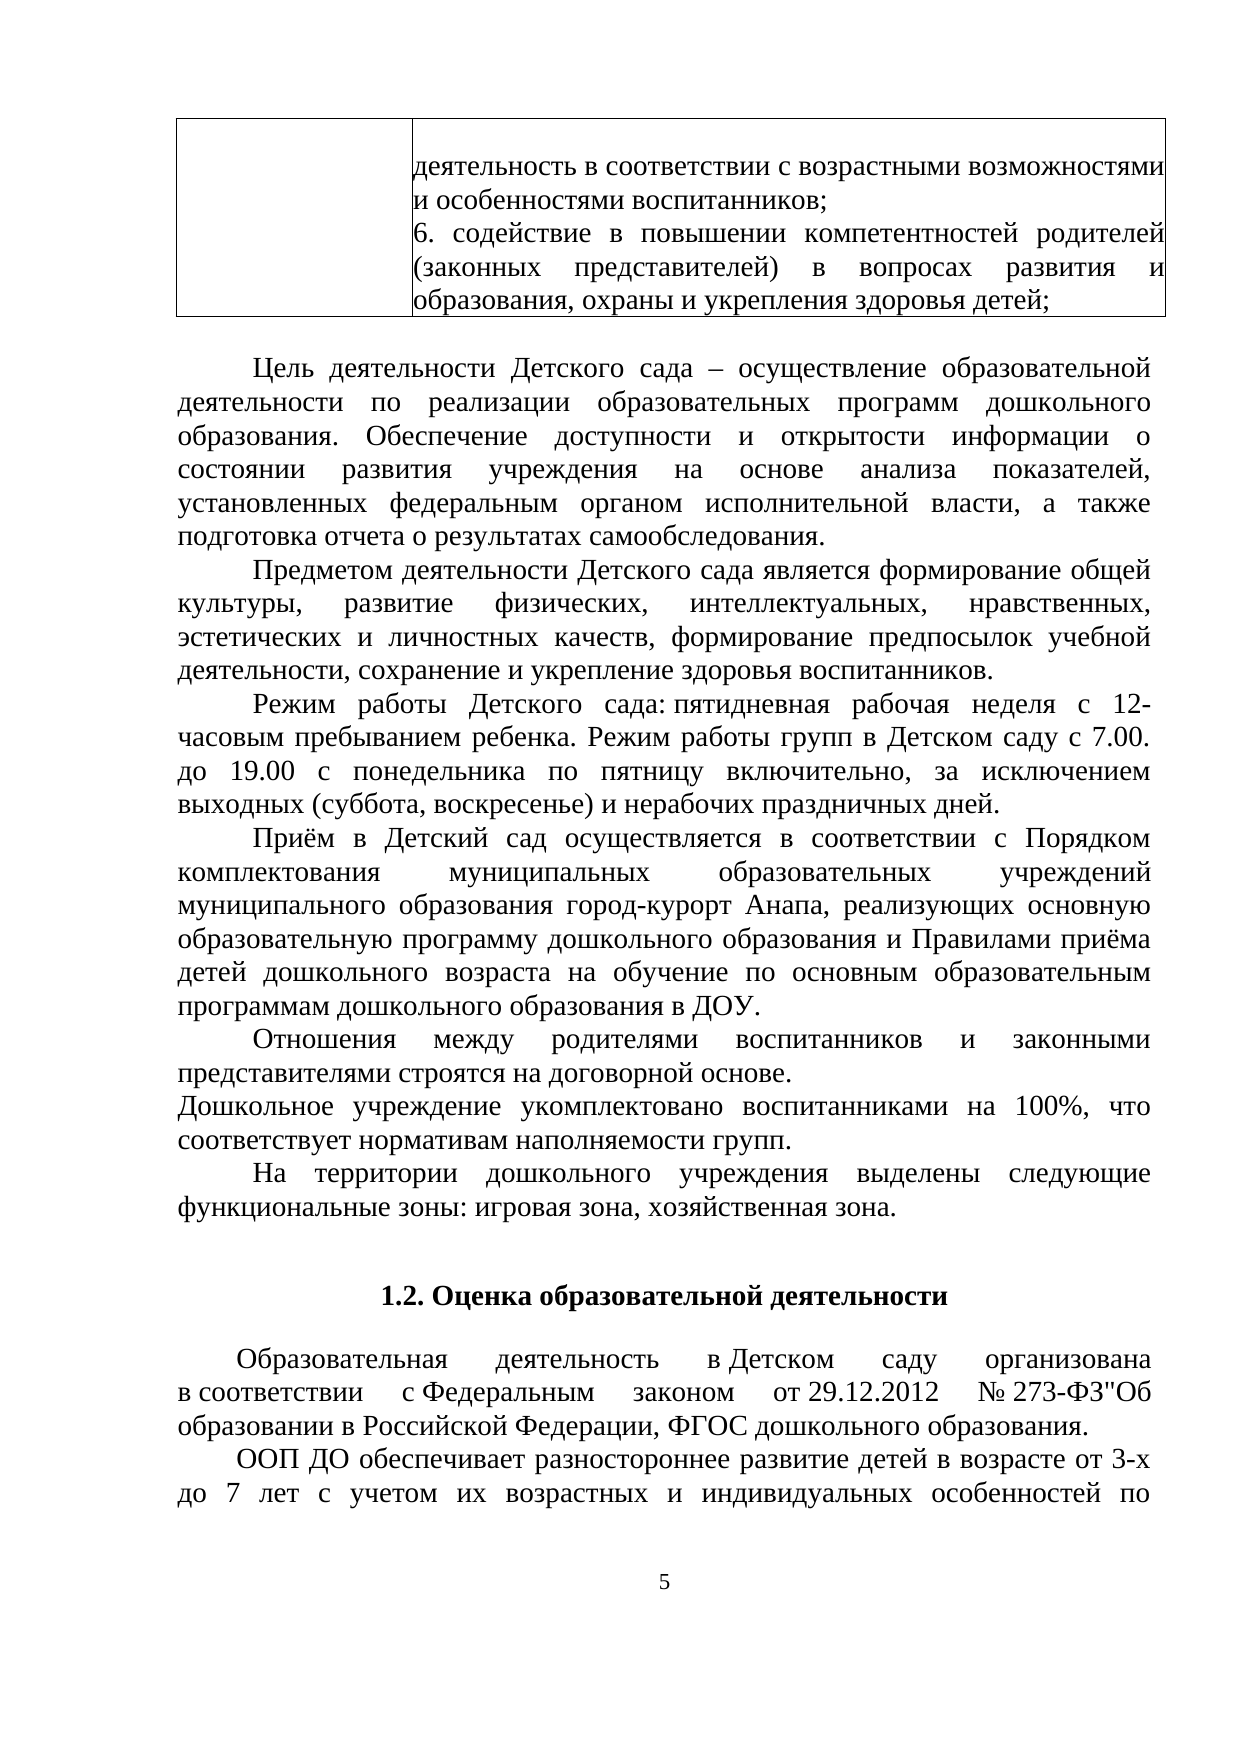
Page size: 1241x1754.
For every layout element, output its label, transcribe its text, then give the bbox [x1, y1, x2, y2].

text На территории дошкольного учреждения выделены следующие функциональные зоны: игровая зона, хозяйственная зона. [177, 1156, 1152, 1223]
text Приём в Детский сад осуществляется в соответствии с Порядком комплектования муниципальных образовательных учреждений муниципального образования город-курорт Анапа, реализующих основную образовательную программу дошкольного образования и Правилами приёма детей дошкольного возраста на обучение по основным образовательным программам дошкольного образования в ДОУ. [177, 820, 1152, 1021]
text Предметом деятельности Детского сада является формирование общей культуры, развитие физических, интеллектуальных, нравственных, эстетических и личностных качеств, формирование предпосылок учебной деятельности, сохранение и укрепление здоровья воспитанников. [177, 552, 1152, 686]
text Цель деятельности Детского сада – осуществление образовательной деятельности по реализации образовательных программ дошкольного образования. Обеспечение доступности и открытости информации о состоянии развития учреждения на основе анализа показателей, установленных федеральным органом исполнительной власти, а также подготовка отчета о результатах самообследования. [177, 351, 1152, 552]
text Дошкольное учреждение укомплектовано воспитанниками на 100%, что соответствует нормативам наполняемости групп. [177, 1088, 1152, 1156]
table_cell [177, 119, 412, 316]
text Образовательная деятельность в Детском саду организована в соответствии с Федеральным законом от 29.12.2012 № 273-ФЗ"Об образовании в Российской Федерации, ФГОС дошкольного образования. [177, 1341, 1152, 1442]
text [177, 1442, 1152, 1509]
text Режим работы Детского сада: пятидневная рабочая неделя с 12-часовым пребыванием ребенка. Режим работы групп в Детском саду с 7.00. до 19.00 с понедельника по пятницу включительно, за исключением выходных (суббота, воскресенье) и нерабочих праздничных дней. [177, 686, 1152, 820]
text Отношения между родителями воспитанников и законными представителями строятся на договорной основе. [177, 1021, 1152, 1088]
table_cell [413, 119, 1165, 316]
text 1.2. Оценка образовательной деятельности [177, 1278, 1152, 1312]
